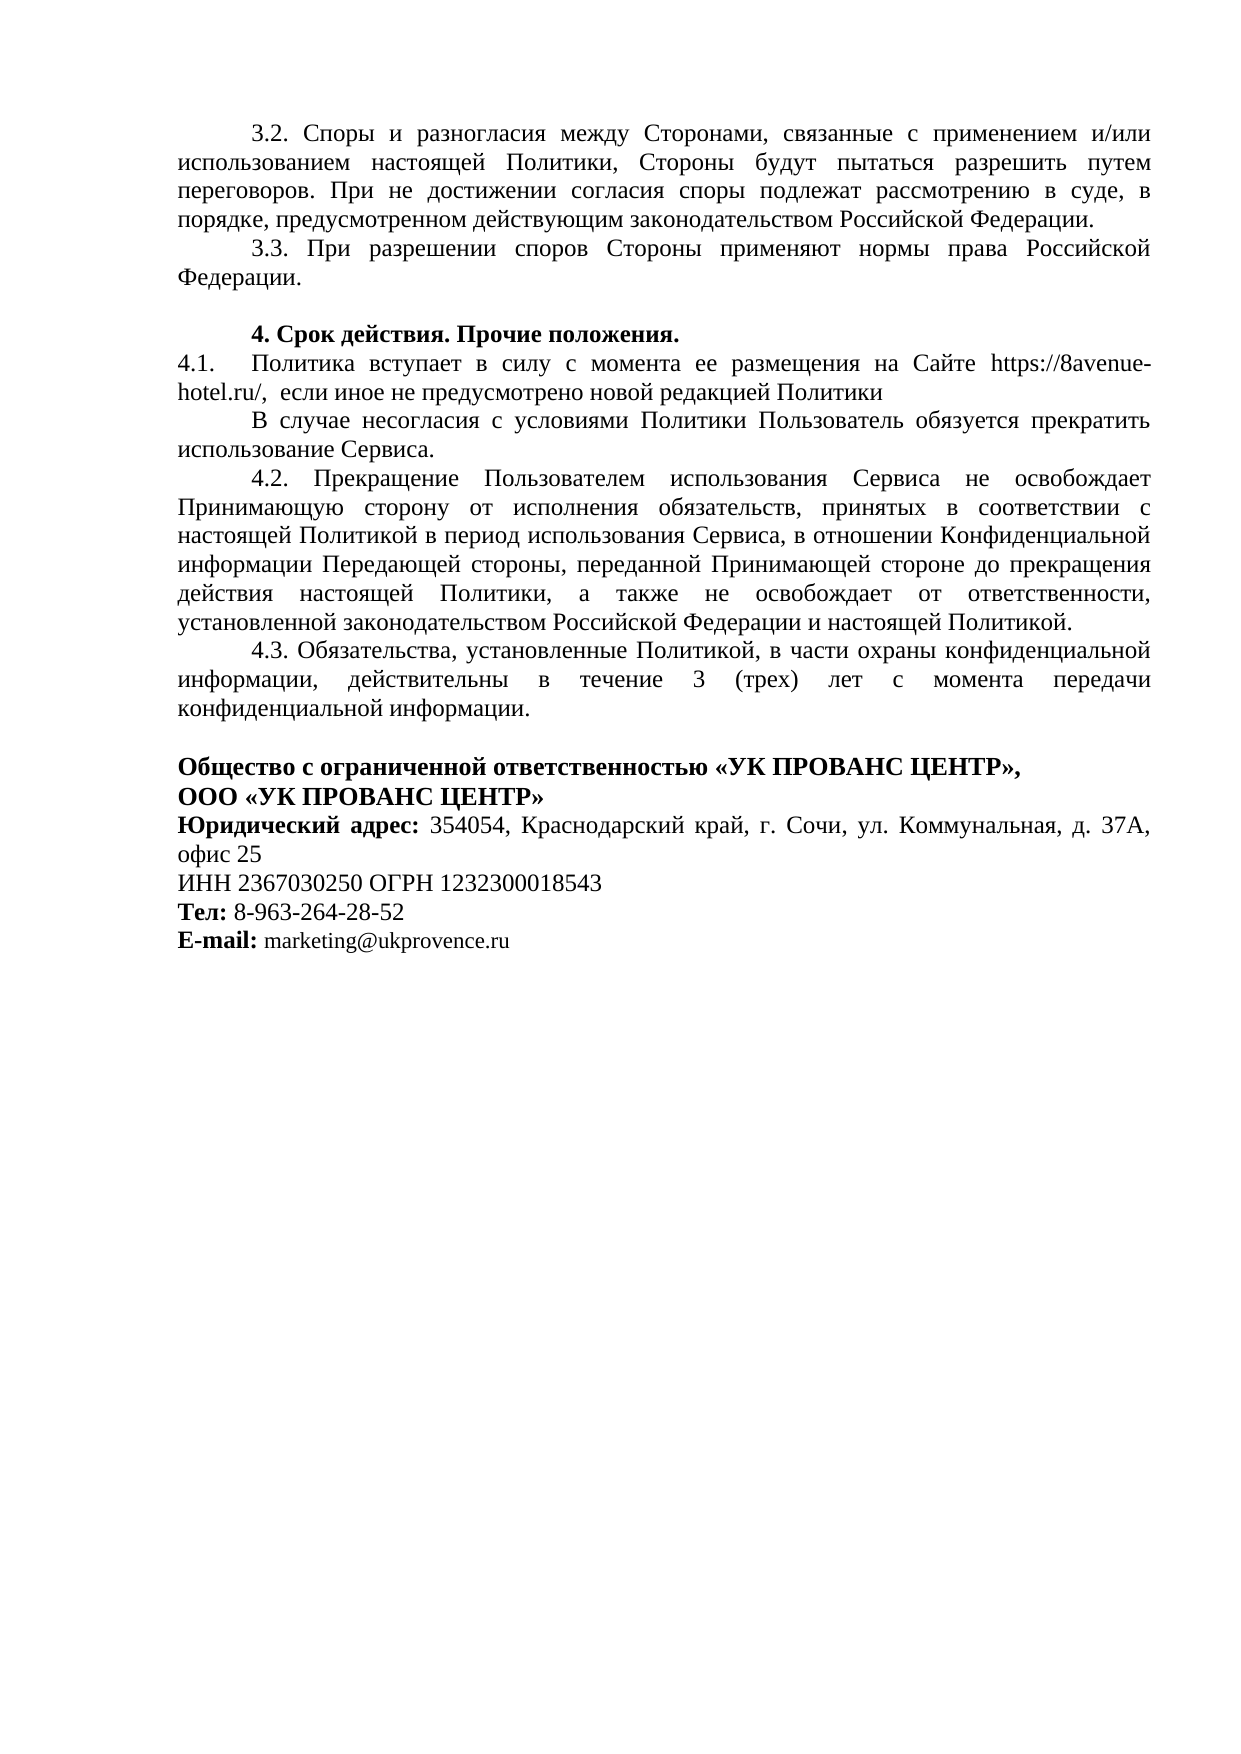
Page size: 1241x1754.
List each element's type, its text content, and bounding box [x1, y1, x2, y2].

text ИНН 2367030250 ОГРН 1232300018543 [177, 868, 1152, 897]
text Юридический адрес: 354054, Краснодарский край, г. Сочи, ул. Коммунальная, д. 37А, офис 25 [177, 811, 1152, 868]
text 3.2. Споры и разногласия между Сторонами, связанные с применением и/или использованием настоящей Политики, Стороны будут пытаться разрешить путем переговоров. При не достижении согласия споры подлежат рассмотрению в суде, в порядке, предусмотренном действующим законодательством Российской Федерации. [177, 118, 1152, 233]
text 4.3. Обязательства, установленные Политикой, в части охраны конфиденциальной информации, действительны в течение 3 (трех) лет с момента передачи конфиденциальной информации. [177, 636, 1152, 722]
text Общество с ограниченной ответственностью «УК ПРОВАНС ЦЕНТР», [177, 751, 1152, 781]
text 3.3. При разрешении споров Стороны применяют нормы права Российской Федерации. [177, 233, 1152, 291]
text В случае несогласия с условиями Политики Пользователь обязуется прекратить использование Сервиса. [177, 406, 1152, 463]
text 4.1. Политика вступает в силу с момента ее размещения на Сайте https://8avenue-hotel.ru/, если иное не предусмотрено новой редакцией Политики [177, 348, 1152, 406]
text ООО «УК ПРОВАНС ЦЕНТР» [177, 781, 1152, 811]
text Тел: 8-963-264-28-52 [177, 897, 1152, 926]
text E-mail: marketing@ukprovence.ru [177, 926, 1152, 954]
text 4.2. Прекращение Пользователем использования Сервиса не освобождает Принимающую сторону от исполнения обязательств, принятых в соответствии с настоящей Политикой в период использования Сервиса, в отношении Конфиденциальной информации Передающей стороны, переданной Принимающей стороне до прекращения действия настоящей Политики, а также не освобождает от ответственности, установленной законодательством Российской Федерации и настоящей Политикой. [177, 463, 1152, 636]
text 4. Срок действия. Прочие положения. [177, 319, 1152, 348]
